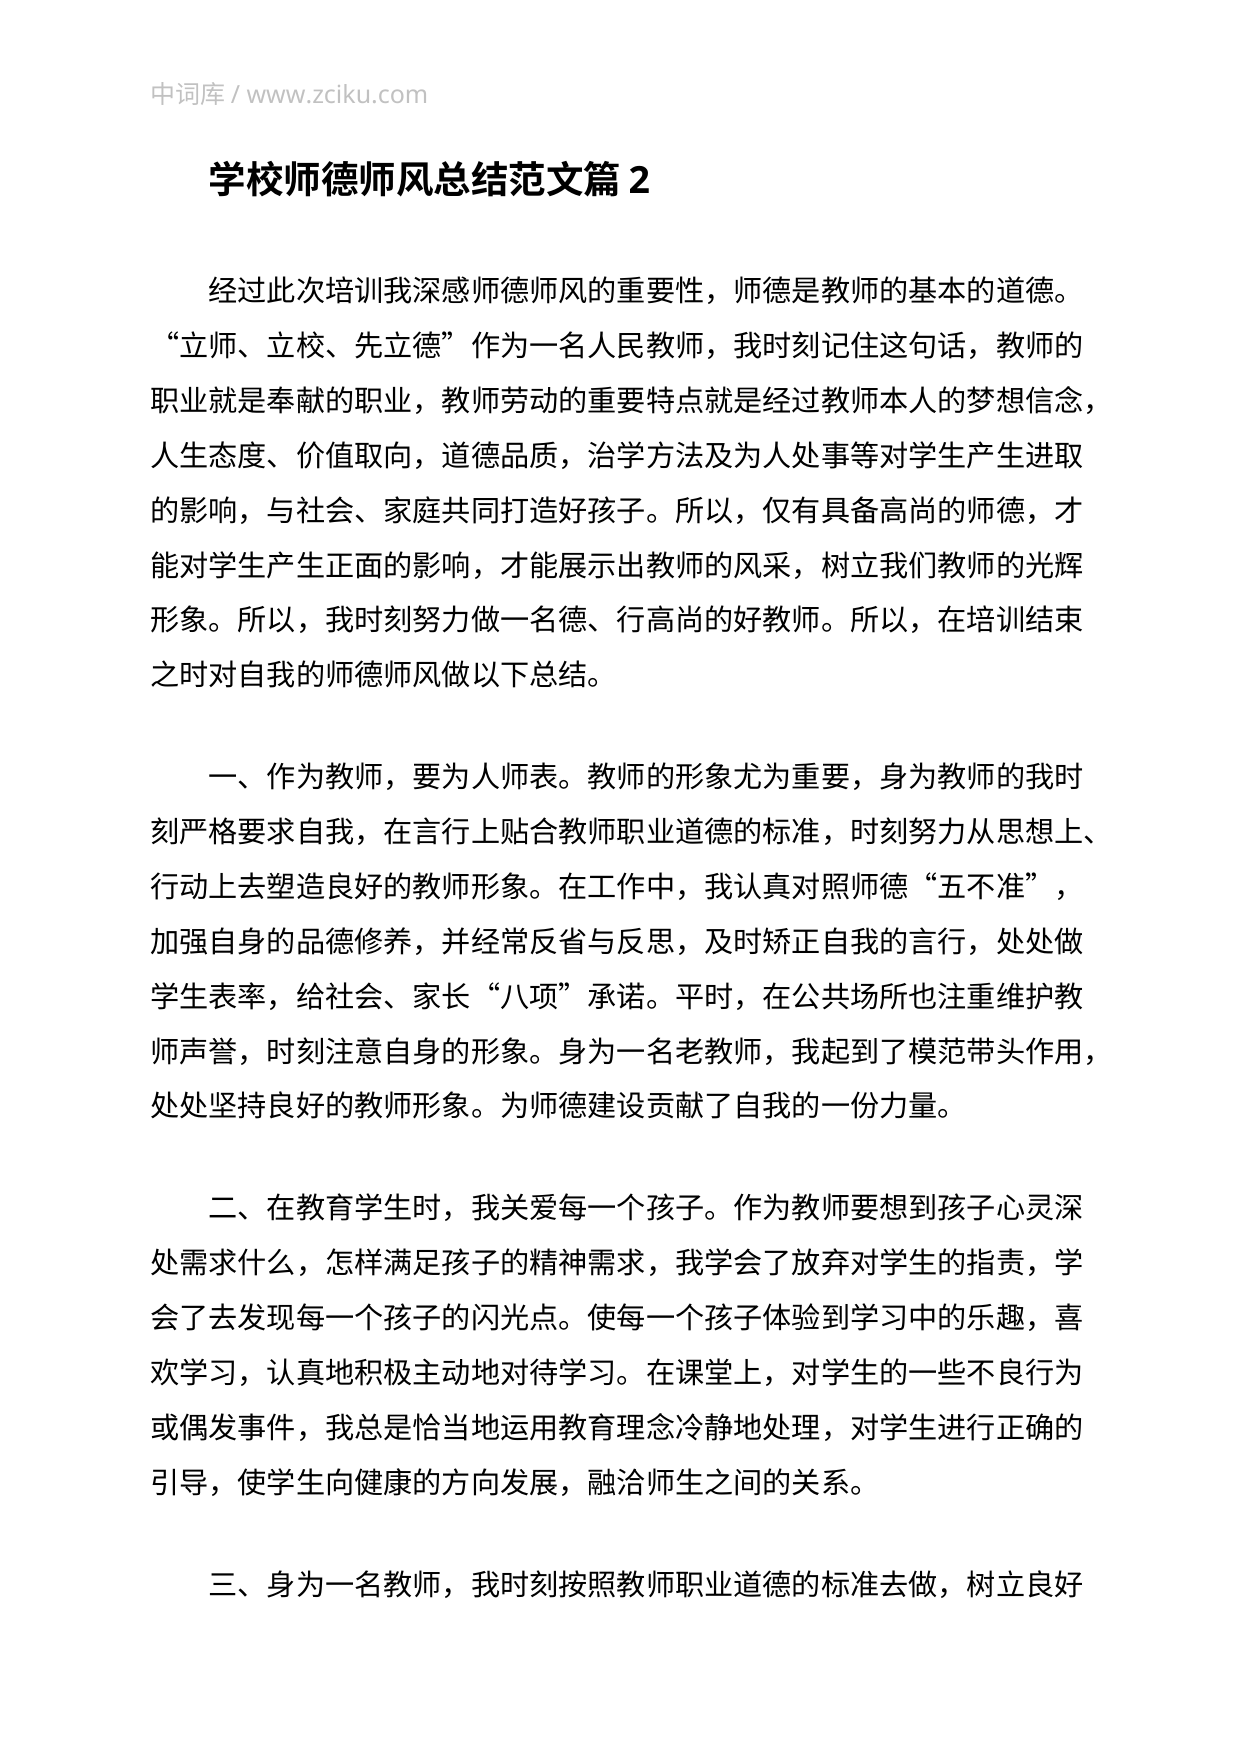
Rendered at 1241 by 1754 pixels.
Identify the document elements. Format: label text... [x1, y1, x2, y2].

text 学校师德师风总结范文篇2 [150, 150, 1090, 204]
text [150, 1561, 1090, 1603]
text 经过此次培训我深感师德师风的重要性，师德是教师的基本的道德。“立师、立校、先立德”作为一名人民教师，我时刻记住这句话，教师的职业就是奉献的职业，教师劳动的重要特点就是经过教师本人的梦想信念，人生态度、价值取向，道德品质，治学方法及为人处事等对学生产生进取的影响，与社会、家庭共同打造好孩子。所以，仅有具备高尚的师德，才能对学生产生正面的影响，才能展示出教师的风采，树立我们教师的光辉形象。所以，我时刻努力做一名德、行高尚的好教师。所以，在培训结束之时对自我的师德师风做以下总结。 [150, 268, 1090, 694]
text 二、在教育学生时，我关爱每一个孩子。作为教师要想到孩子心灵深处需求什么，怎样满足孩子的精神需求，我学会了放弃对学生的指责，学会了去发现每一个孩子的闪光点。使每一个孩子体验到学习中的乐趣，喜欢学习，认真地积极主动地对待学习。在课堂上，对学生的一些不良行为或偶发事件，我总是恰当地运用教育理念冷静地处理，对学生进行正确的引导，使学生向健康的方向发展，融洽师生之间的关系。 [150, 1185, 1090, 1502]
text 一、作为教师，要为人师表。教师的形象尤为重要，身为教师的我时刻严格要求自我，在言行上贴合教师职业道德的标准，时刻努力从思想上、行动上去塑造良好的教师形象。在工作中，我认真对照师德“五不准”，加强自身的品德修养，并经常反省与反思，及时矫正自我的言行，处处做学生表率，给社会、家长“八项”承诺。平时，在公共场所也注重维护教师声誉，时刻注意自身的形象。身为一名老教师，我起到了模范带头作用，处处坚持良好的教师形象。为师德建设贡献了自我的一份力量。 [150, 754, 1090, 1125]
